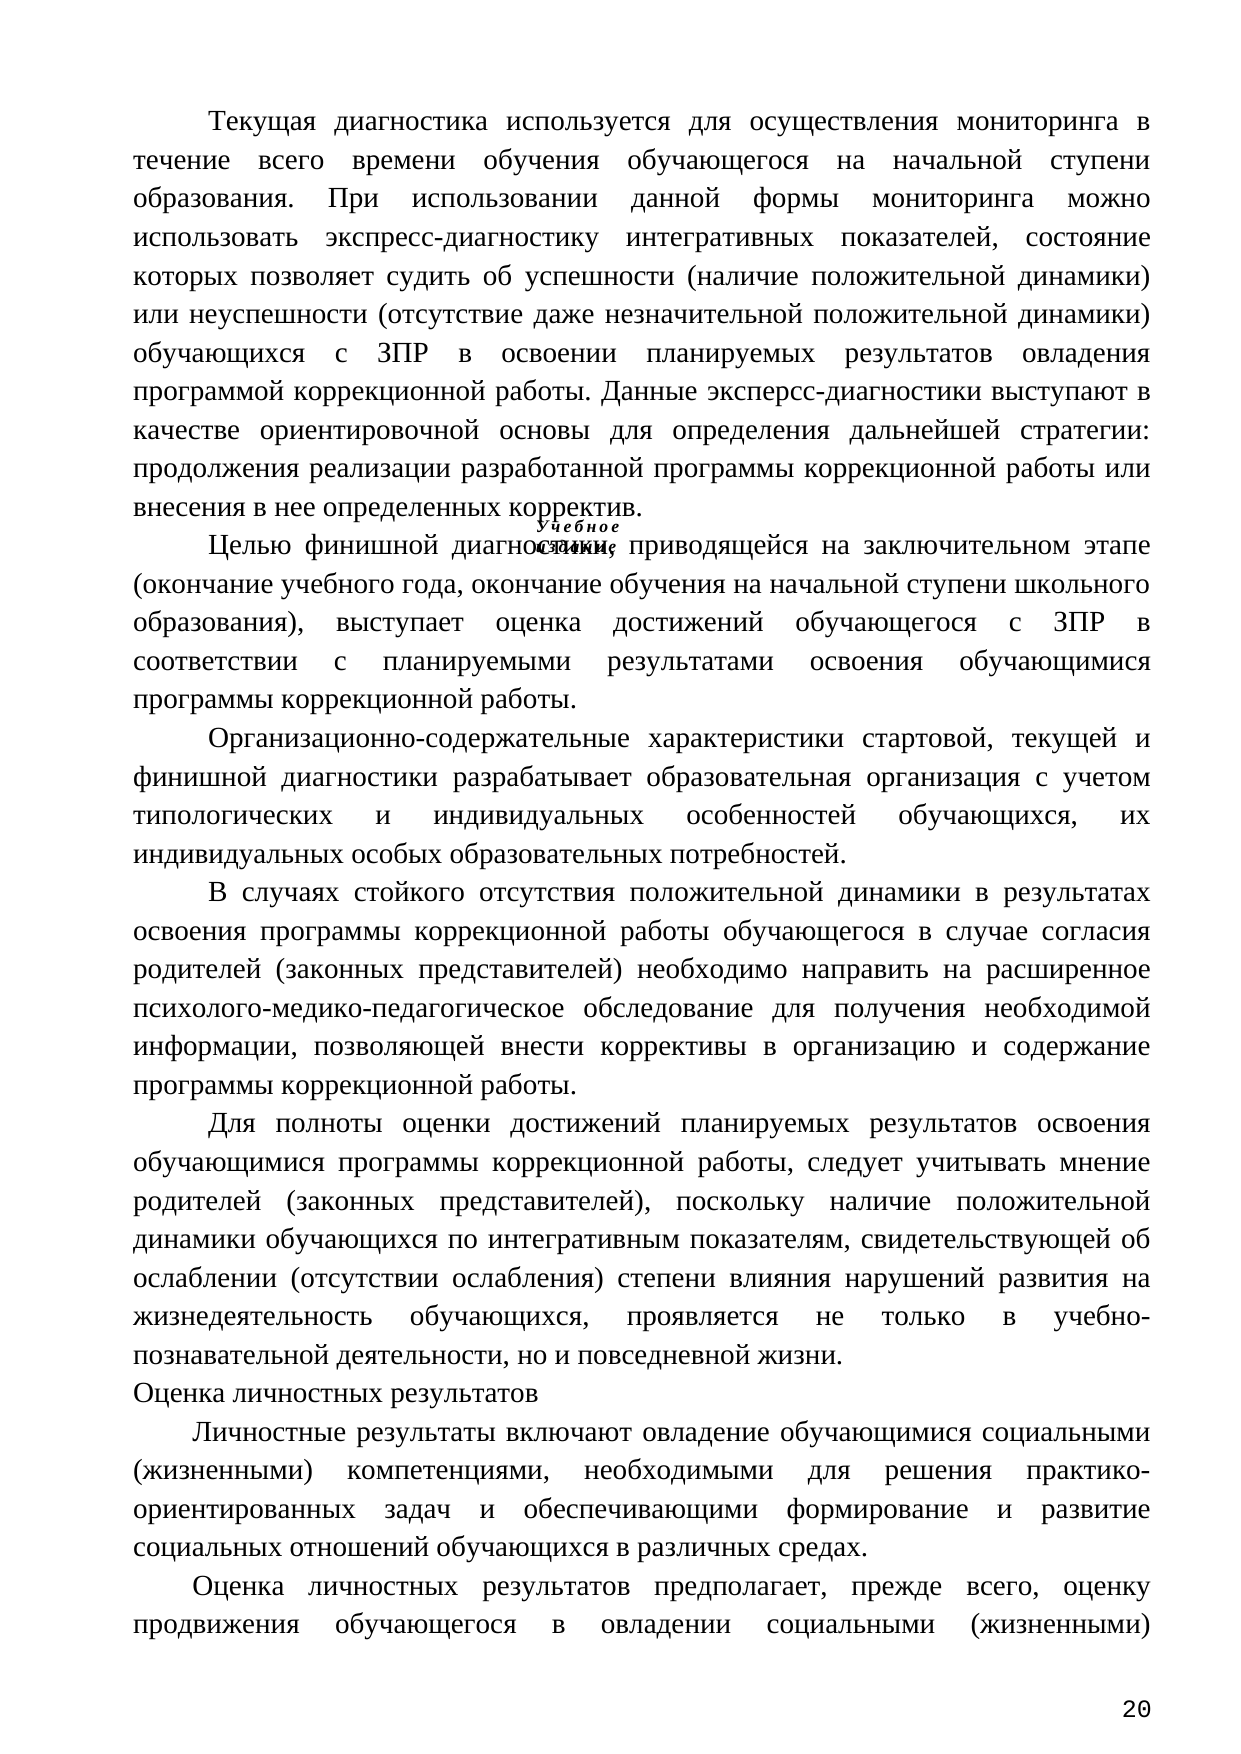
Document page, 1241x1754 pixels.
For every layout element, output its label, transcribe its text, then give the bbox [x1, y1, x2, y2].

list Текущая диагностика используется для осуществления мониторинга в течение всего времени обучения обучающегося на начальной ступени образования. При использовании данной формы мониторинга можно использовать экспресс-диагностику интегративных показателей, состояние которых позволяет судить об успешности (наличие положительной динамики) или неуспешности (отсутствие даже незначительной положительной динамики) обучающихся с ЗПР в освоении планируемых результатов овладения программой коррекционной работы. Данные эксперсс-диагностики выступают в качестве ориентировочной основы для определения дальнейшей стратегии: продолжения реализации разработанной программы коррекционной работы или внесения в нее определенных корректив. [133, 103, 1151, 522]
text Оценка личностных результатов [133, 1375, 1151, 1409]
list Для полноты оценки достижений планируемых результатов освоения обучающимися программы коррекционной работы, следует учитывать мнение родителей (законных представителей), поскольку наличие положительной динамики обучающихся по интегративным показателям, свидетельствующей об ослаблении (отсутствии ослабления) степени влияния нарушений развития на жизнедеятельность обучающихся, проявляется не только в учебно-познавательной деятельности, но и повседневной жизни. [133, 1106, 1151, 1370]
list Целью финишной диагностики, приводящейся на заключительном этапе (окончание учебного года, окончание обучения на начальной ступени школьного образования), выступает оценка достижений обучающегося с ЗПР в соответствии с планируемыми результатами освоения обучающимися программы коррекционной работы. [133, 527, 1151, 715]
list Организационно-содержательные характеристики стартовой, текущей и финишной диагностики разрабатывает образовательная организация с учетом типологических и индивидуальных особенностей обучающихся, их индивидуальных особых образовательных потребностей. [133, 720, 1151, 869]
list В случаях стойкого отсутствия положительной динамики в результатах освоения программы коррекционной работы обучающегося в случае согласия родителей (законных представителей) необходимо направить на расширенное психолого-медико-педагогическое обследование для получения необходимой информации, позволяющей внести коррективы в организацию и содержание программы коррекционной работы. [133, 874, 1151, 1101]
text Личностные результаты включают овладение обучающимися социальными (жизненными) компетенциями, необходимыми для решения практико-ориентированных задач и обеспечивающими формирование и развитие социальных отношений обучающихся в различных средах. [133, 1414, 1151, 1563]
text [133, 1568, 1151, 1640]
